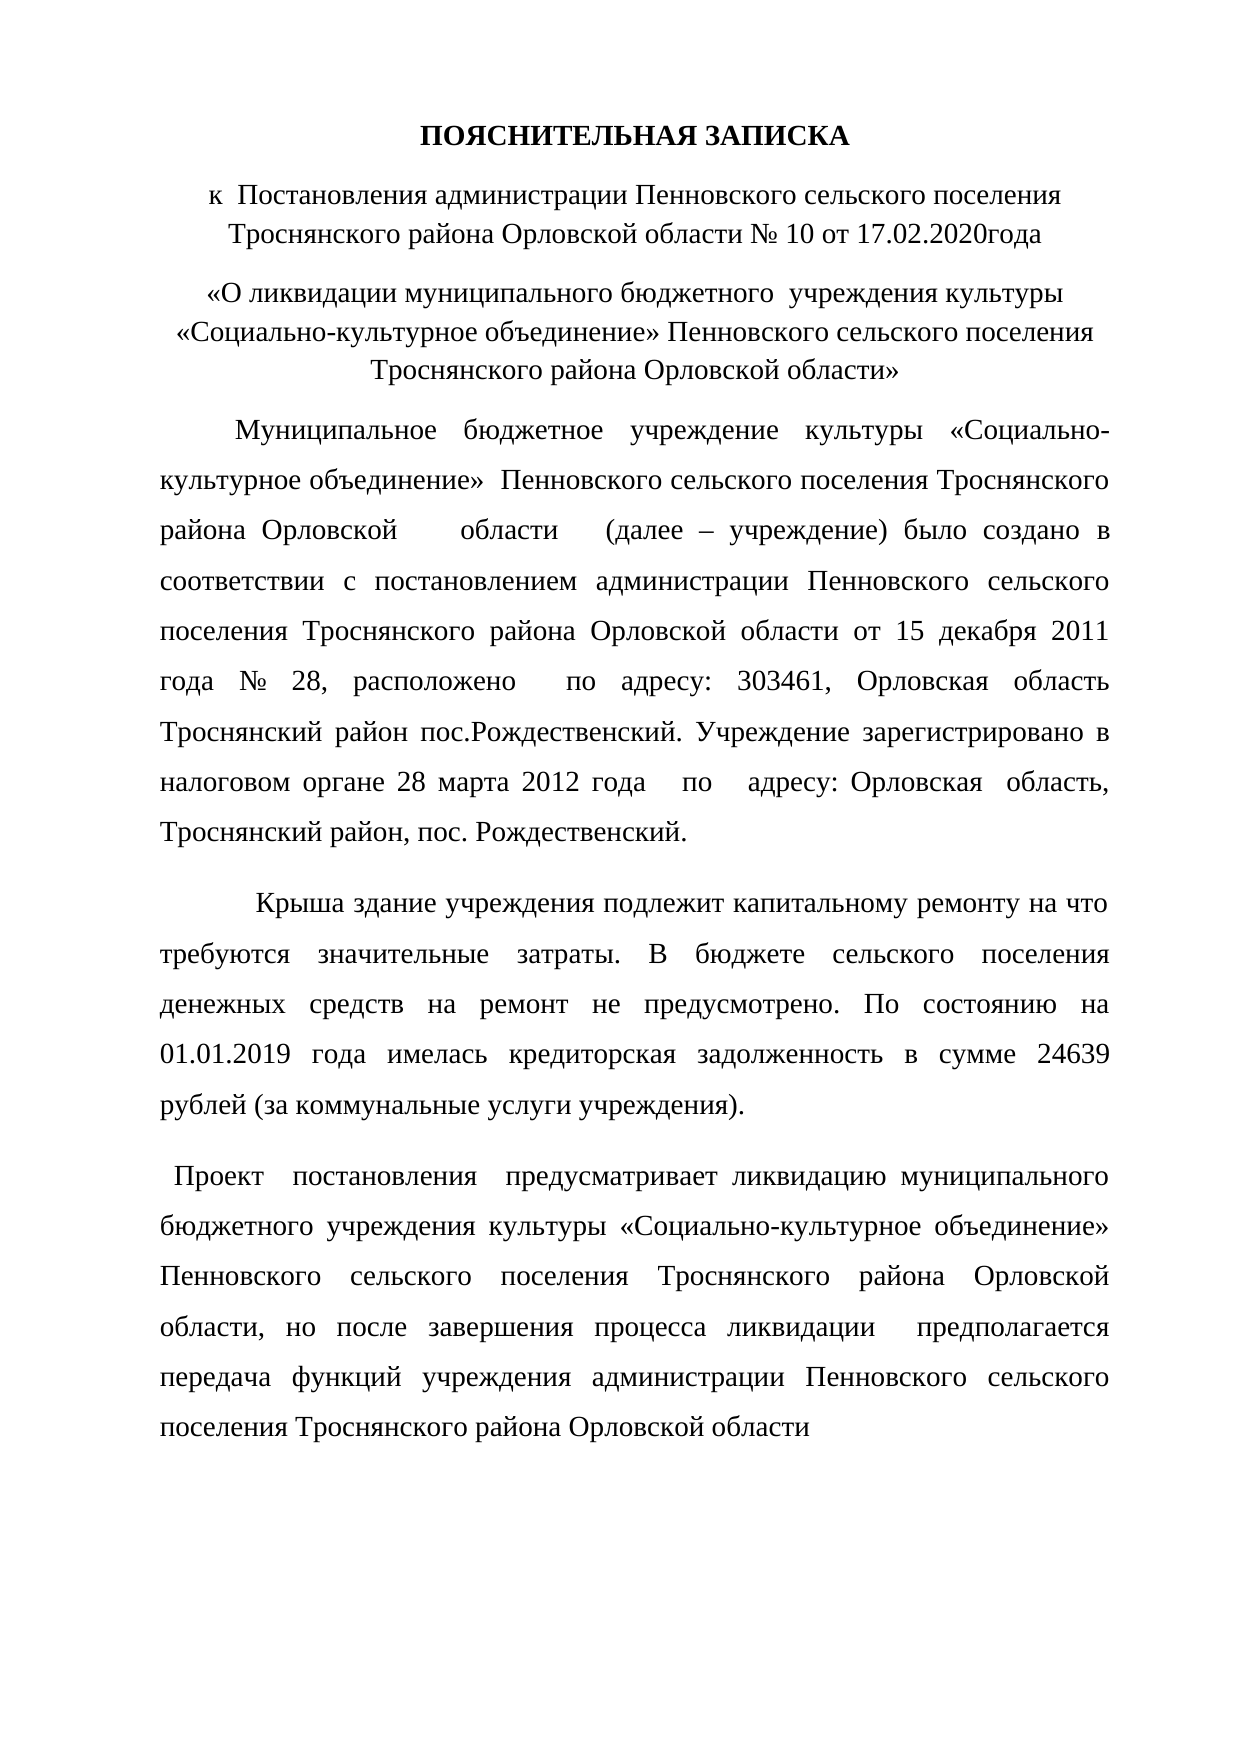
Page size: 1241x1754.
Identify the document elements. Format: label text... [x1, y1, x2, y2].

text «О ликвидации муниципального бюджетного учреждения культуры «Социально-культурное объединение» Пенновского сельского поселения Троснянского района Орловской области» [159, 275, 1110, 386]
text Муниципальное бюджетное учреждение культуры «Социально-культурное объединение» Пенновского сельского поселения Троснянского района Орловской области (далее – учреждение) было создано в соответствии с постановлением администрации Пенновского сельского поселения Троснянского района Орловской области от 15 декабря 2011 года № 28, расположено по адресу: 303461, Орловская область Троснянский район пос.Рождественский. Учреждение зарегистрировано в налоговом органе 28 марта 2012 года по адресу: Орловская область, Троснянский район, пос. Рождественский. [159, 412, 1110, 848]
text к Постановления администрации Пенновского сельского поселения Троснянского района Орловской области № 10 от 17.02.2020года [159, 177, 1110, 249]
text Крыша здание учреждения подлежит капитальному ремонту на что требуются значительные затраты. В бюджете сельского поселения денежных средств на ремонт не предусмотрено. По состоянию на 01.01.2019 года имелась кредиторская задолженность в сумме 24639 рублей (за коммунальные услуги учреждения). [159, 886, 1110, 1120]
text ПОЯСНИТЕЛЬНАЯ ЗАПИСКА [159, 118, 1110, 152]
text Проект постановления предусматривает ликвидацию муниципального бюджетного учреждения культуры «Социально-культурное объединение» Пенновского сельского поселения Троснянского района Орловской области, но после завершения процесса ликвидации предполагается передача функций учреждения администрации Пенновского сельского поселения Троснянского района Орловской области [159, 1158, 1110, 1443]
